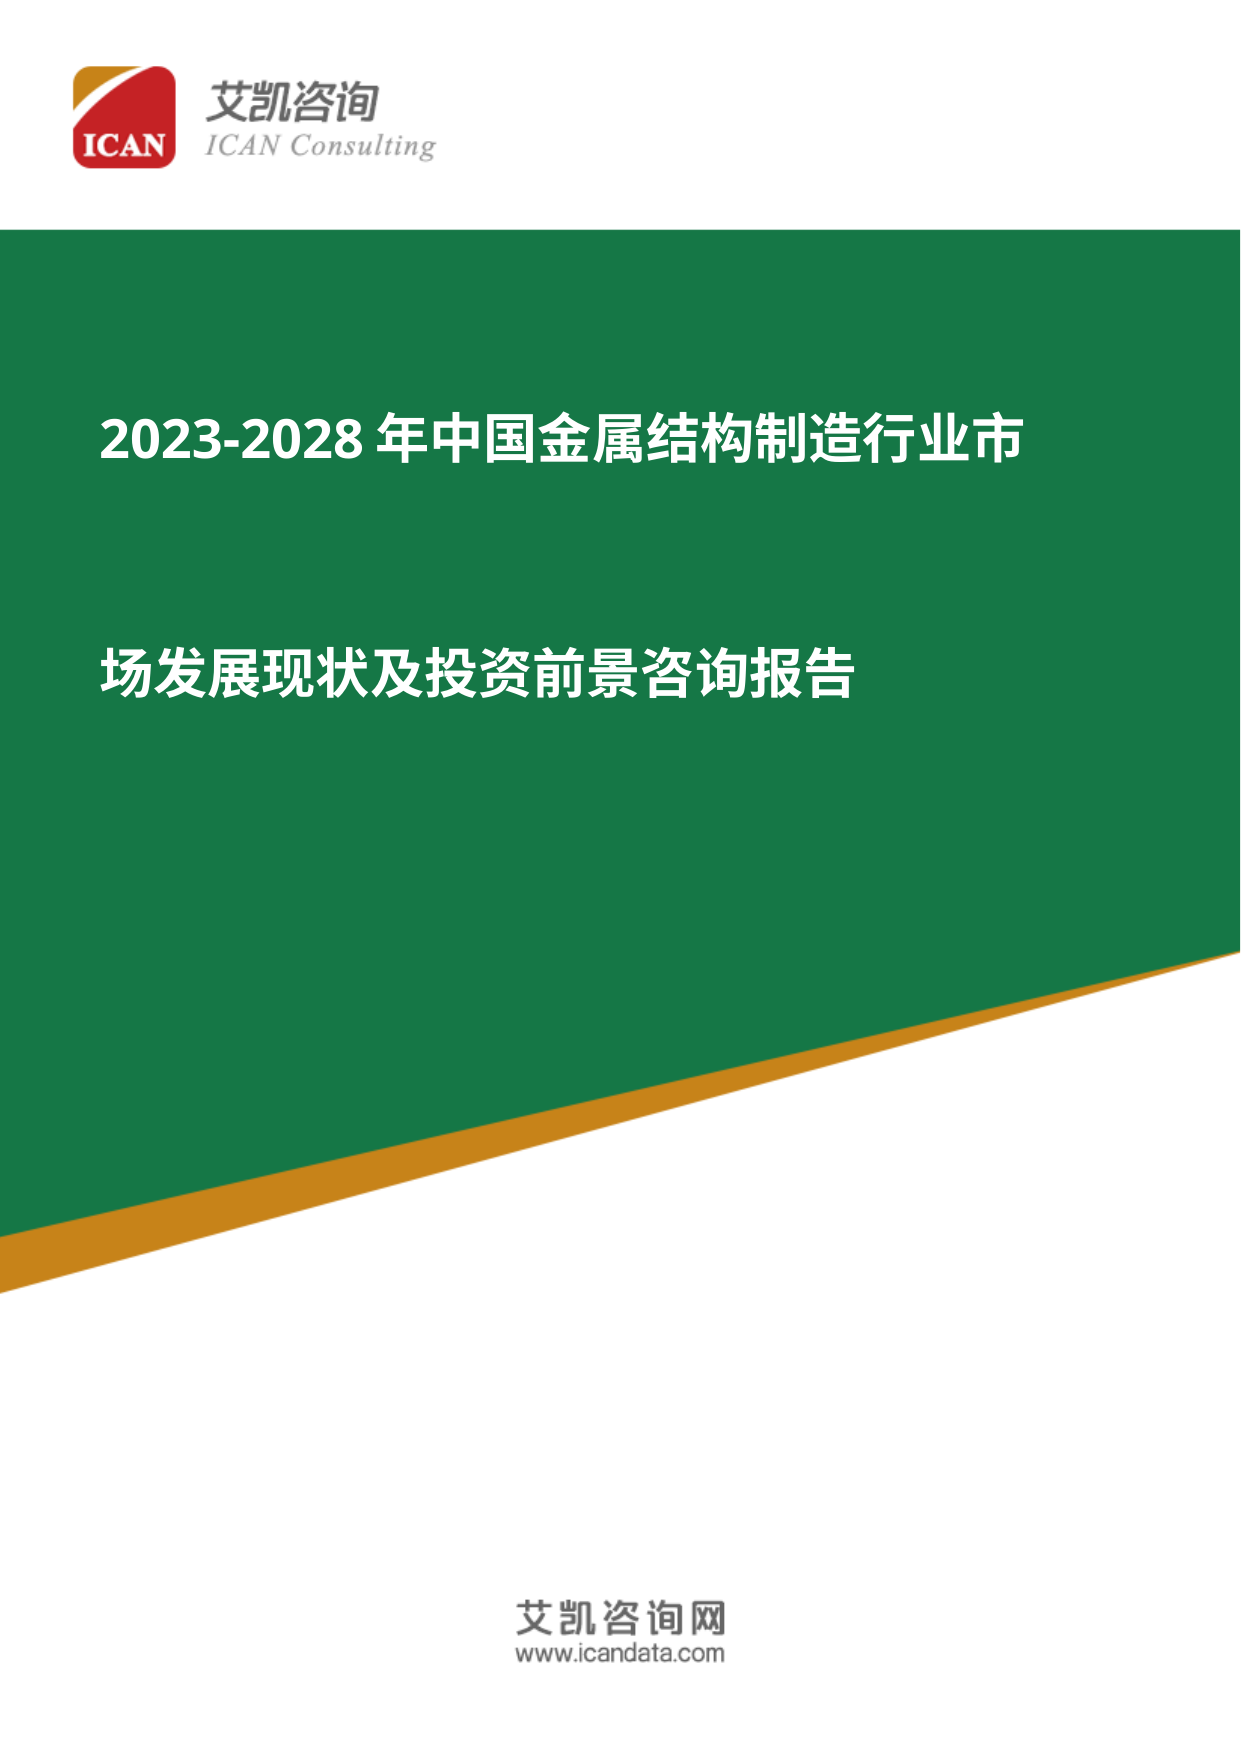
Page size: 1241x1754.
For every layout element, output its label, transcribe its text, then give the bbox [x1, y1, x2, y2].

subtitle 2023-2028年中国金属结构制造行业市场发展现状及投资前景咨询报告 [99, 386, 1053, 718]
picture [0, 5, 1241, 1754]
